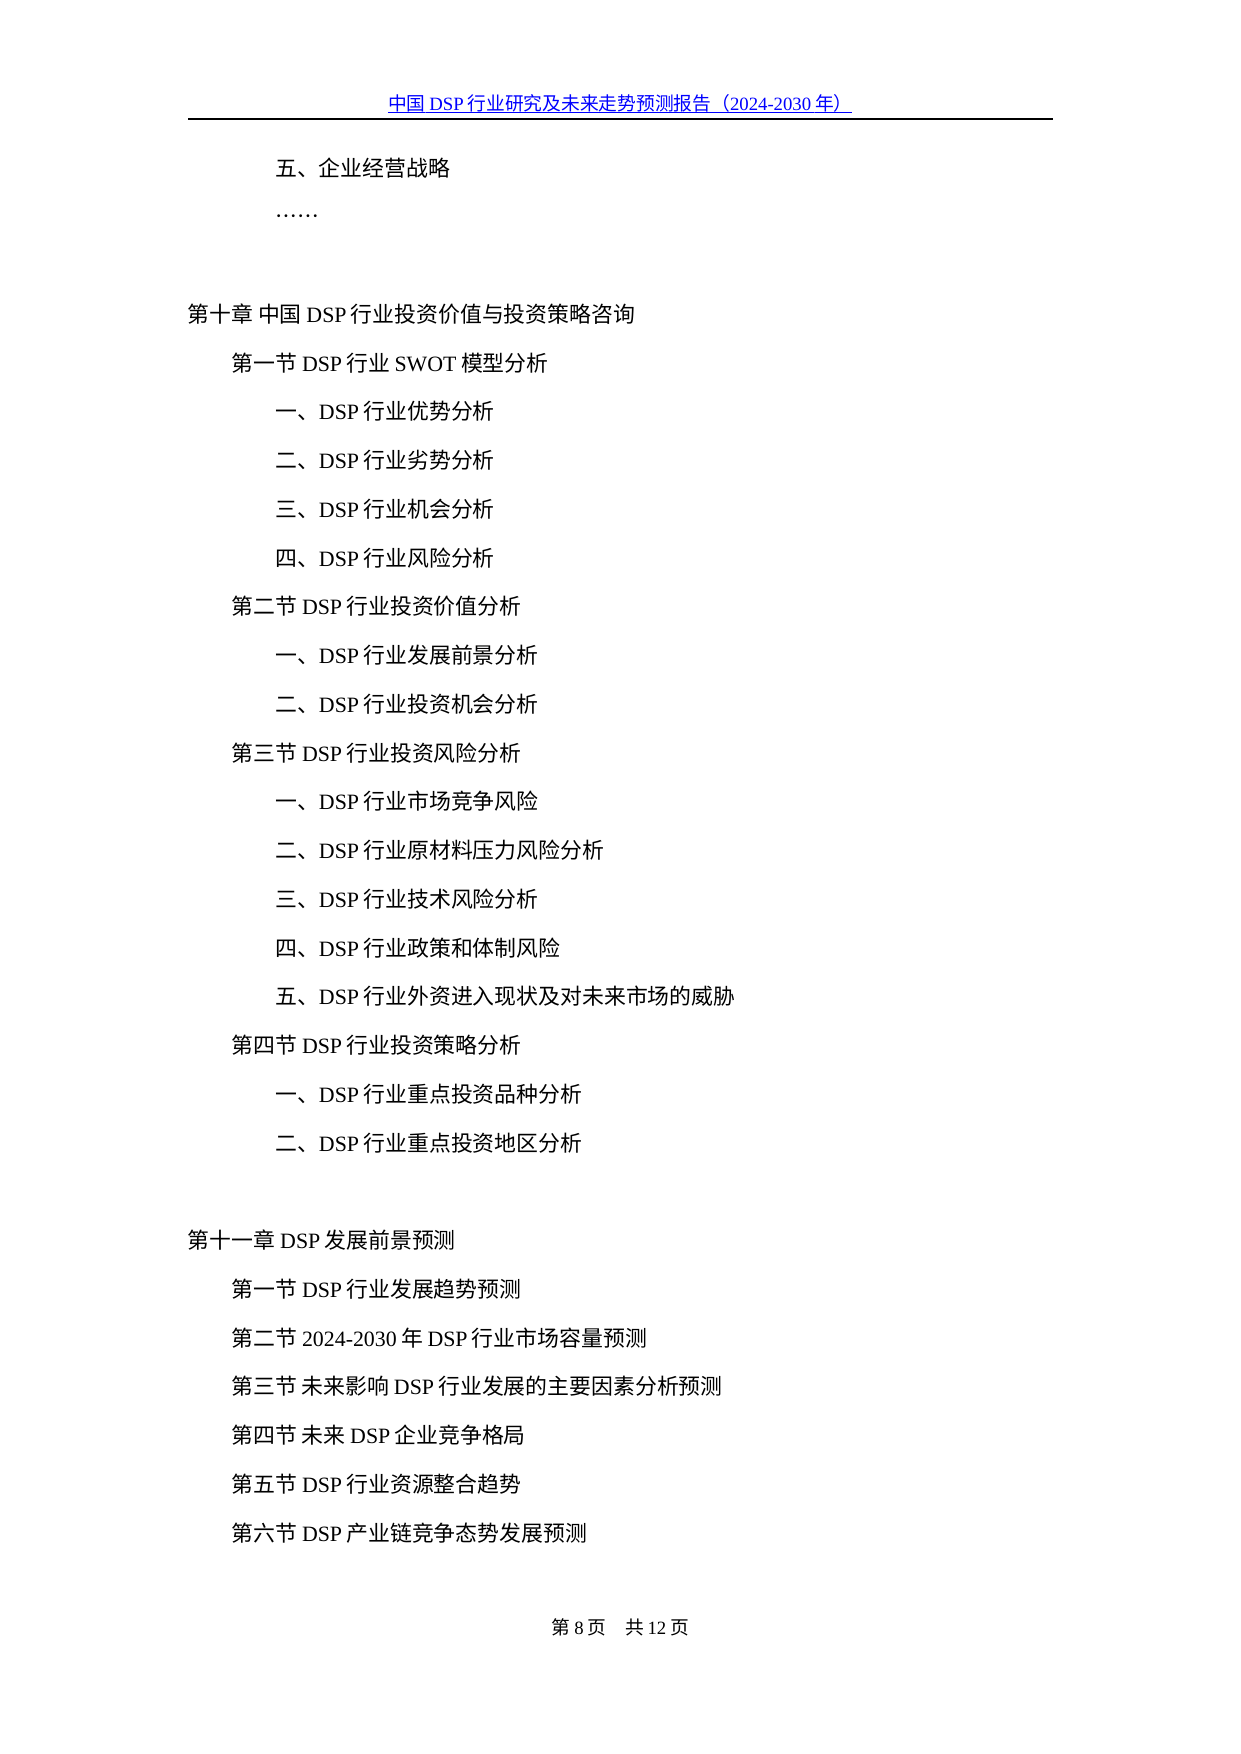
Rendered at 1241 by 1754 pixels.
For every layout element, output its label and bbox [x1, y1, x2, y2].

text [187, 150, 1053, 1548]
